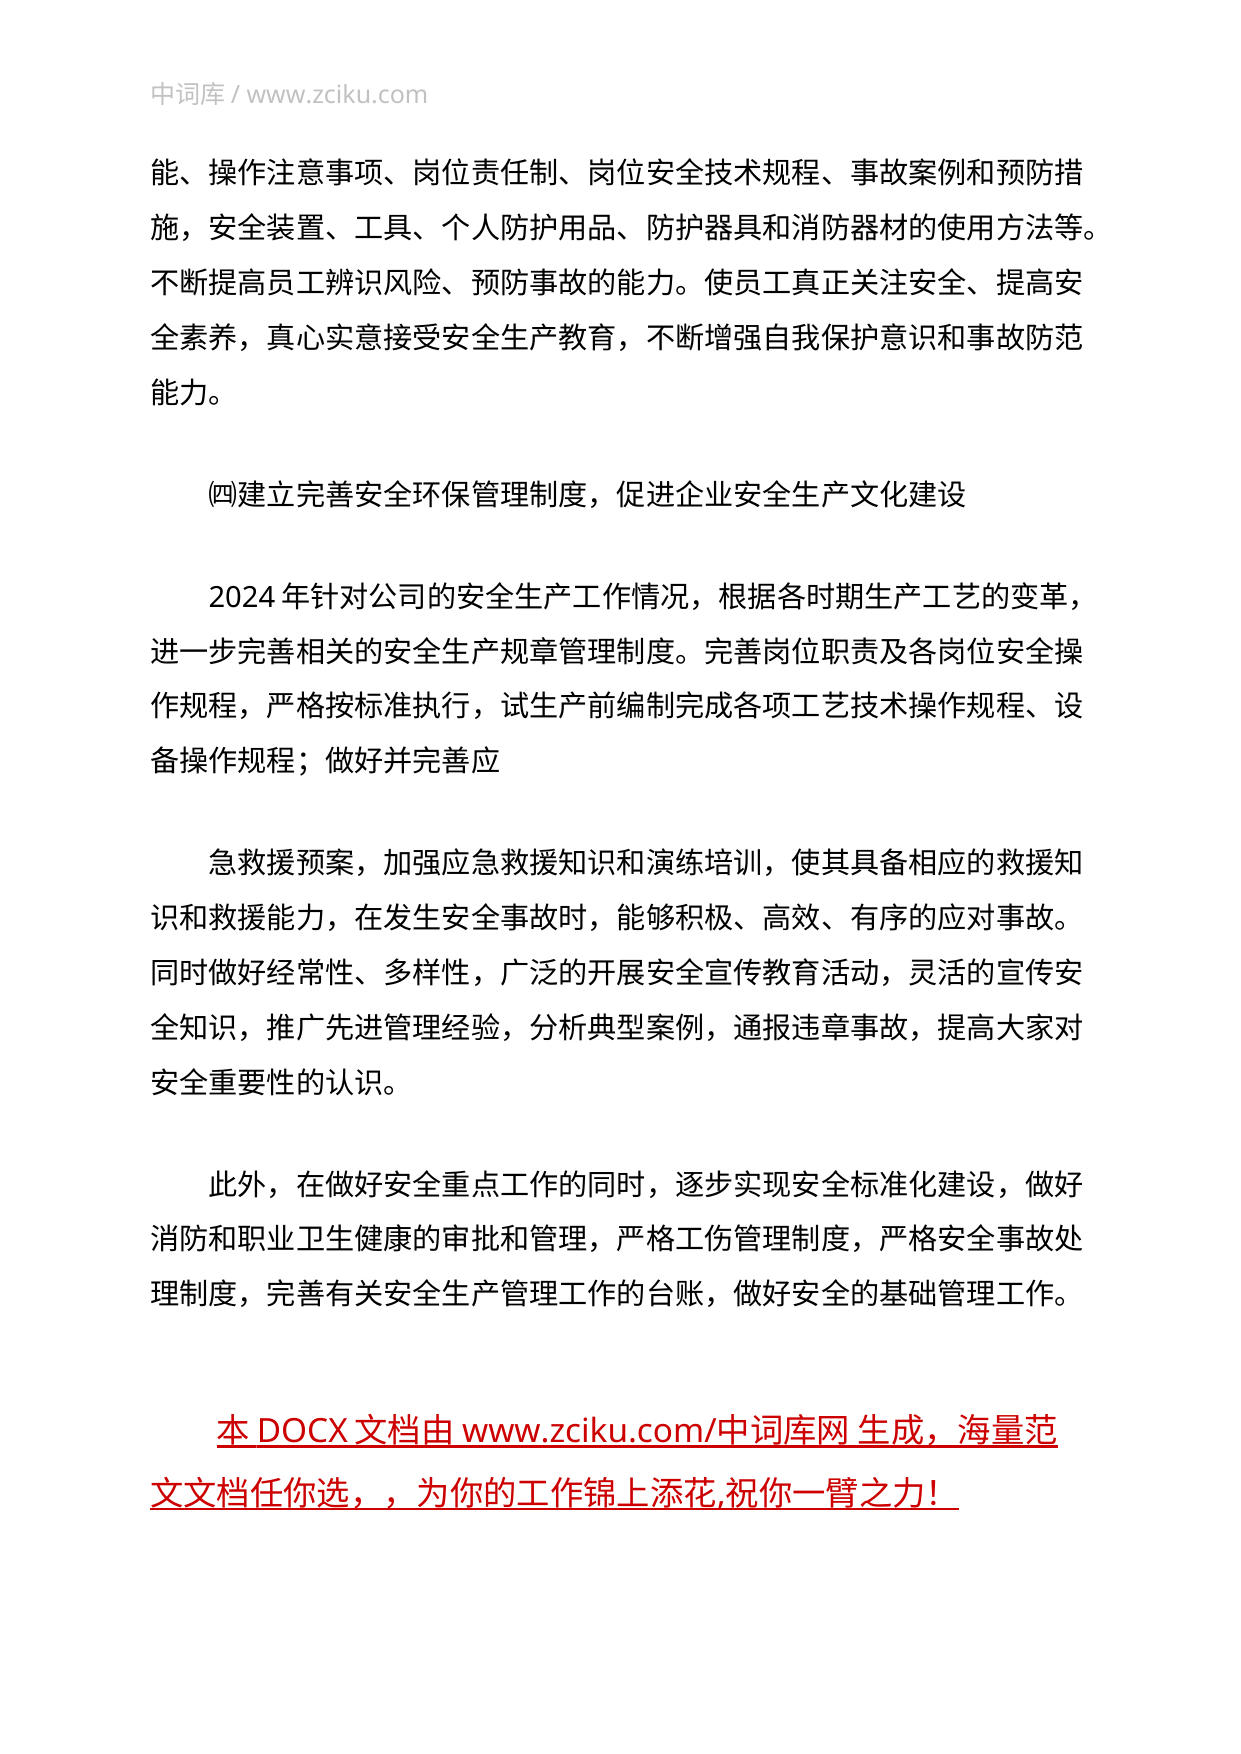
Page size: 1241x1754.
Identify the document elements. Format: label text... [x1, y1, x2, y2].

text 2024年针对公司的安全生产工作情况，根据各时期生产工艺的变革，进一步完善相关的安全生产规章管理制度。完善岗位职责及各岗位安全操作规程，严格按标准执行，试生产前编制完成各项工艺技术操作规程、设备操作规程；做好并完善应 [150, 573, 1090, 780]
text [150, 150, 1090, 412]
text 此外，在做好安全重点工作的同时，逐步实现安全标准化建设，做好消防和职业卫生健康的审批和管理，严格工伤管理制度，严格安全事故处理制度，完善有关安全生产管理工作的台账，做好安全的基础管理工作。 [150, 1161, 1090, 1313]
text 本DOCX文档由 www.zciku.com/中词库网 生成，海量范文文档任你选，，为你的工作锦上添花,祝你一臂之力！ [150, 1404, 1090, 1515]
text ㈣建立完善安全环保管理制度，促进企业安全生产文化建设 [150, 471, 1090, 514]
text 急救援预案，加强应急救援知识和演练培训，使其具备相应的救援知识和救援能力，在发生安全事故时，能够积极、高效、有序的应对事故。同时做好经常性、多样性，广泛的开展安全宣传教育活动，灵活的宣传安全知识，推广先进管理经验，分析典型案例，通报违章事故，提高大家对安全重要性的认识。 [150, 840, 1090, 1102]
